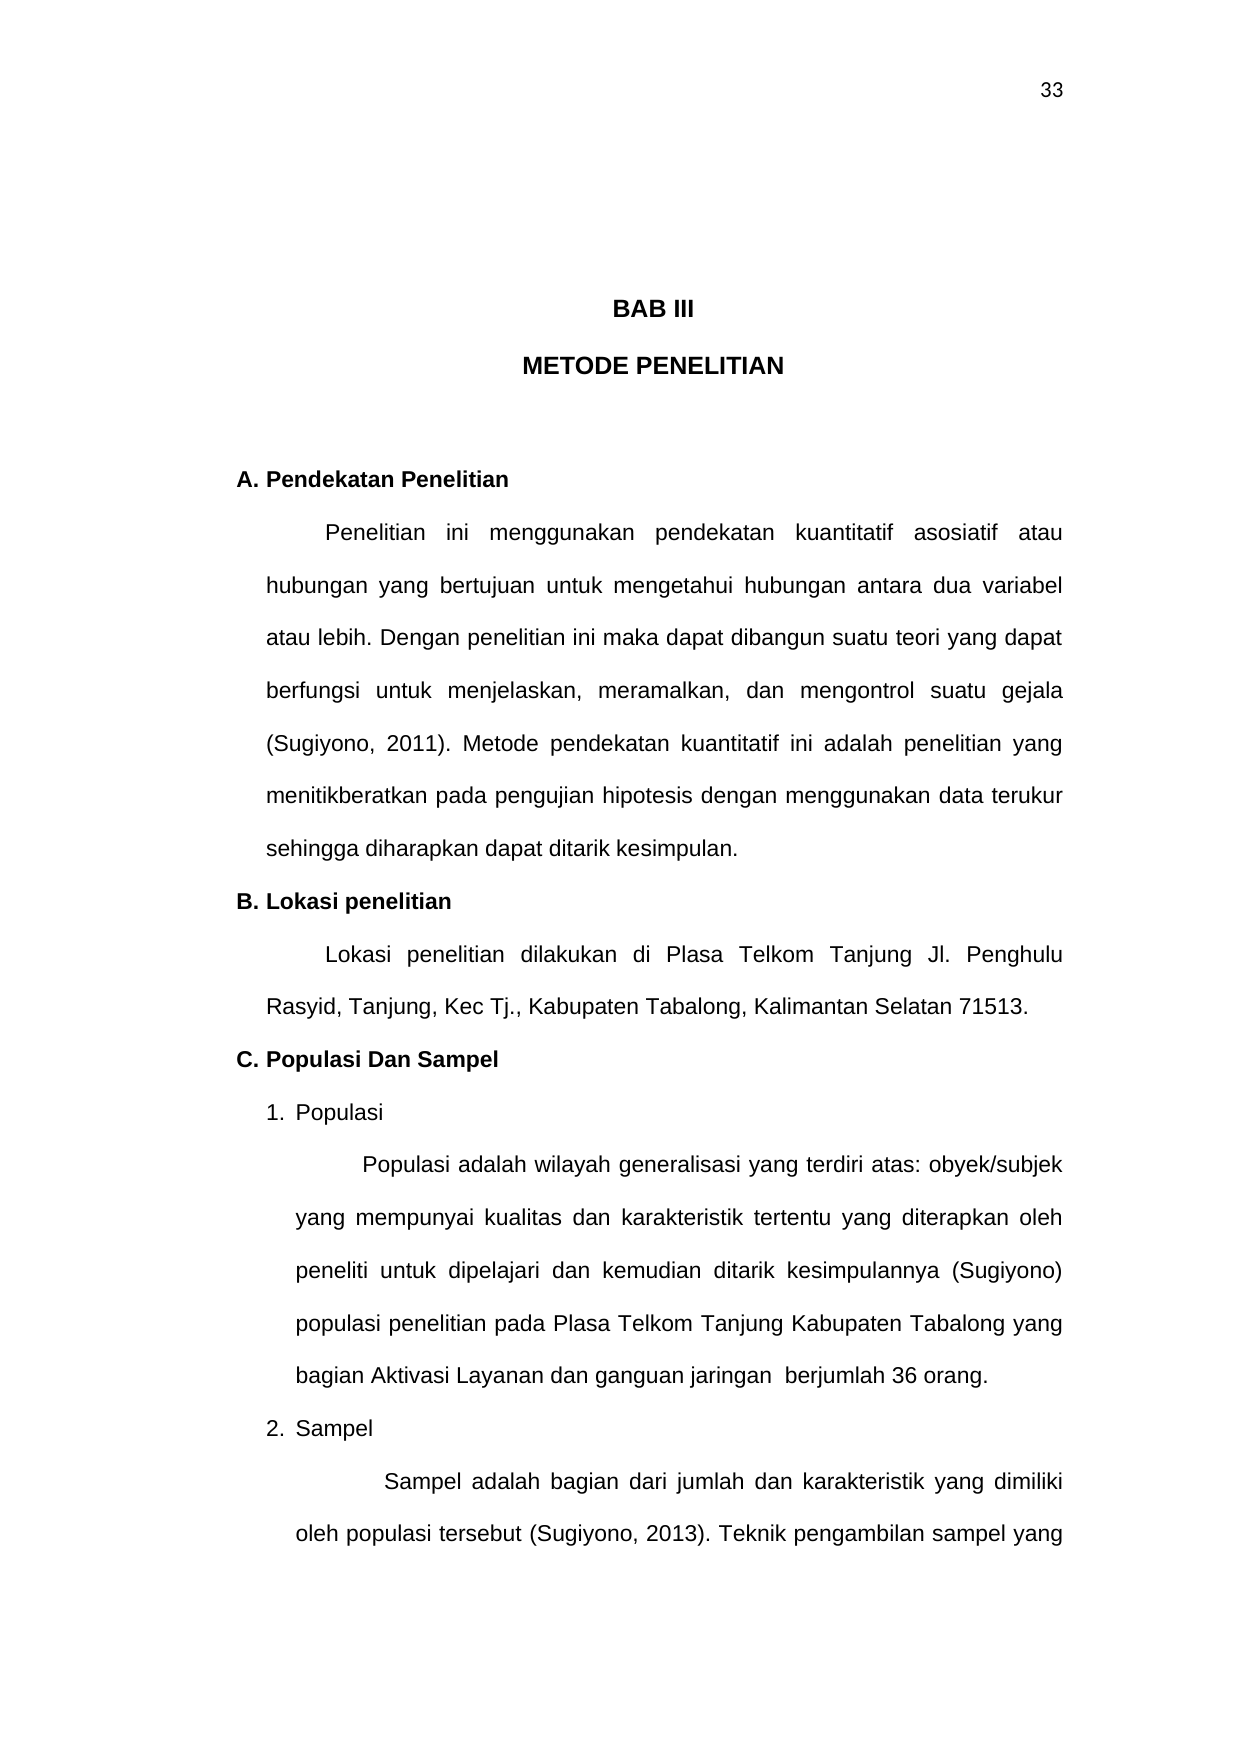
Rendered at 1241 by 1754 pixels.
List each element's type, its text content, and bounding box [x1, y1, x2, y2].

list Lokasi penelitian [236, 888, 1063, 914]
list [295, 1468, 1063, 1547]
list Populasi Dan Sampel [236, 1046, 1063, 1072]
list Lokasi penelitian dilakukan di Plasa Telkom Tanjung Jl. Penghulu Rasyid, Tanjung, Kec Tj., Kabupaten Tabalong, Kalimantan Selatan 71513. [266, 941, 1063, 1020]
list Populasi [266, 1099, 1063, 1125]
text METODE PENELITIAN [243, 351, 1063, 380]
list Populasi adalah wilayah generalisasi yang terdiri atas: obyek/subjek yang mempunyai kualitas dan karakteristik tertentu yang diterapkan oleh peneliti untuk dipelajari dan kemudian ditarik kesimpulannya (Sugiyono) populasi penelitian pada Plasa Telkom Tanjung Kabupaten Tabalong yang bagian Aktivasi Layanan dan ganguan jaringan berjumlah 36 orang. [295, 1151, 1063, 1389]
list Pendekatan Penelitian [236, 466, 1063, 493]
text BAB III [243, 294, 1063, 322]
text Penelitian ini menggunakan pendekatan kuantitatif asosiatif atau hubungan yang bertujuan untuk mengetahui hubungan antara dua variabel atau lebih. Dengan penelitian ini maka dapat dibangun suatu teori yang dapat berfungsi untuk menjelaskan, meramalkan, dan mengontrol suatu gejala (Sugiyono, 2011). Metode pendekatan kuantitatif ini adalah penelitian yang menitikberatkan pada pengujian hipotesis dengan menggunakan data terukur sehingga diharapkan dapat ditarik kesimpulan. [266, 519, 1063, 862]
list Sampel [266, 1415, 1063, 1441]
